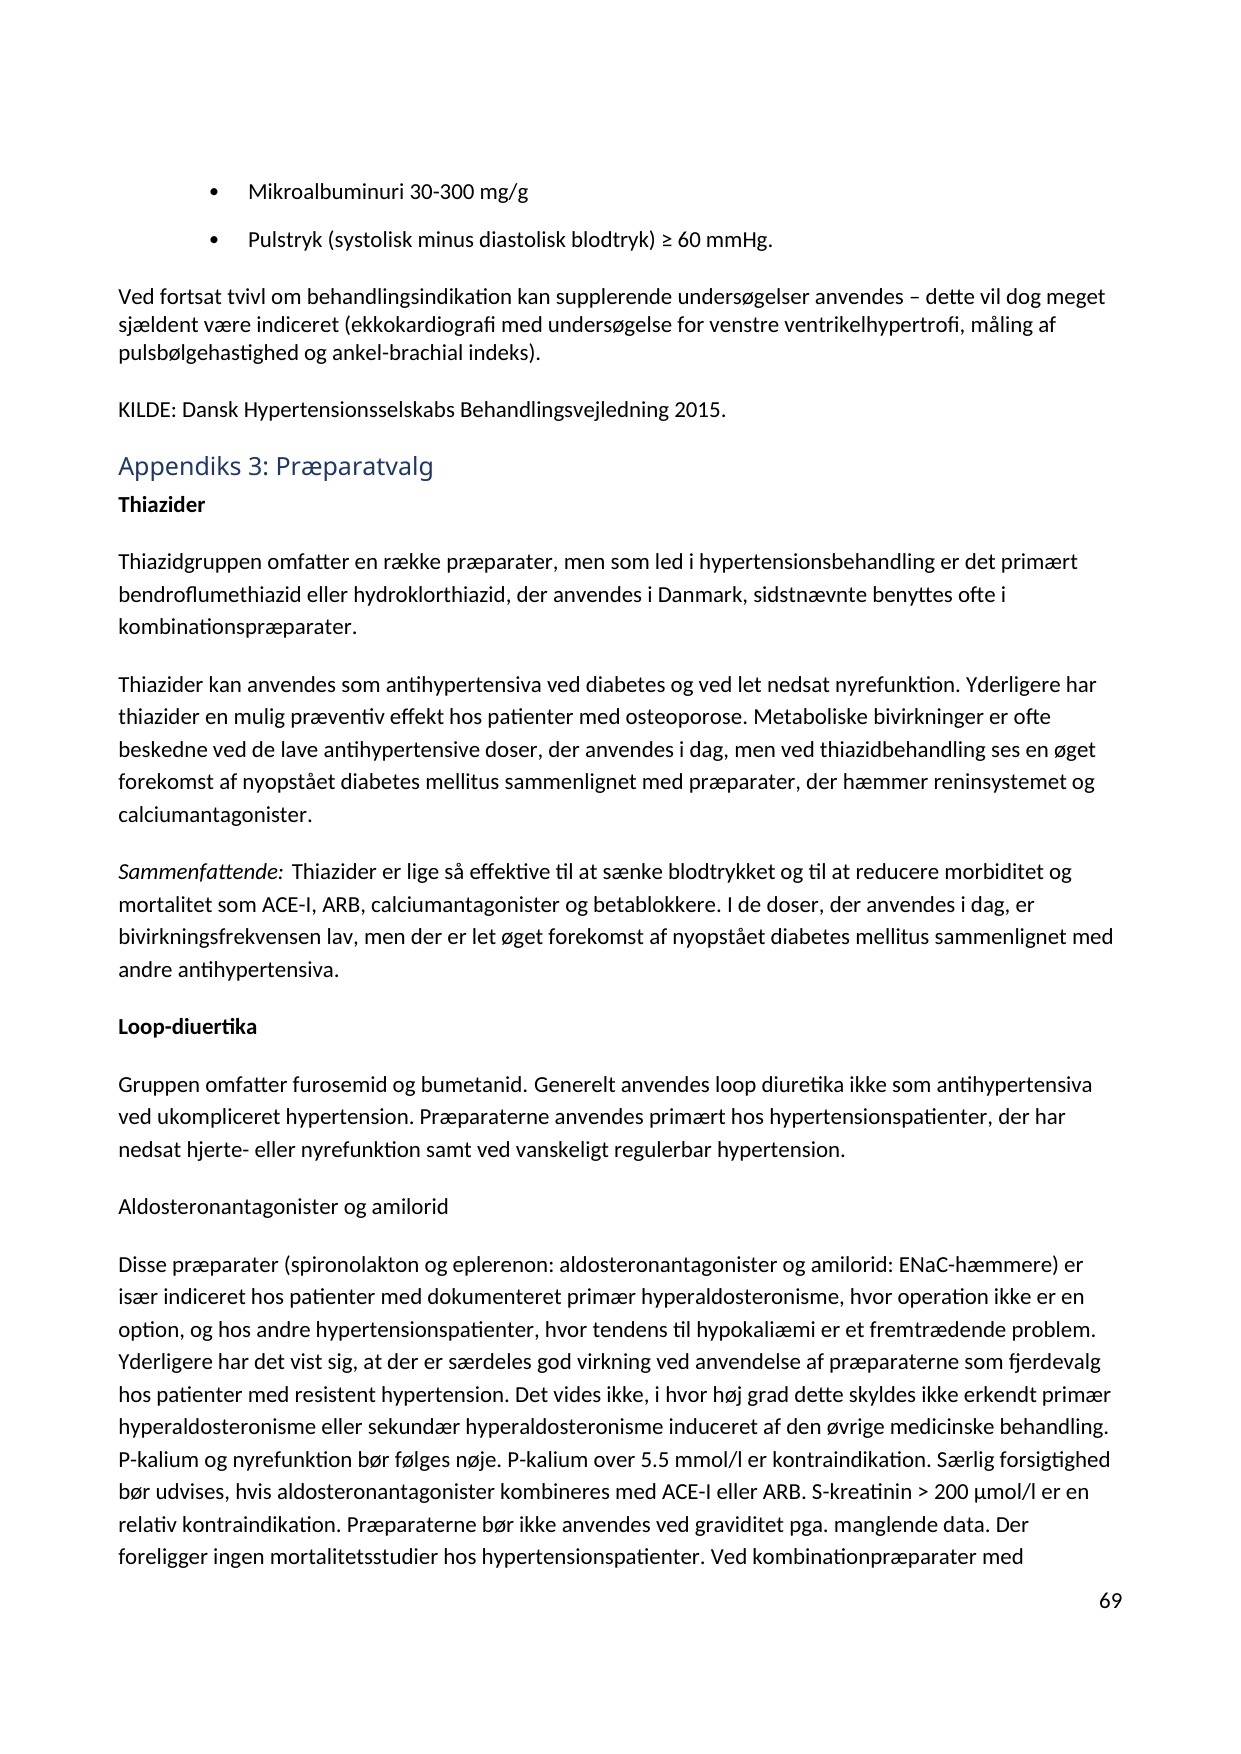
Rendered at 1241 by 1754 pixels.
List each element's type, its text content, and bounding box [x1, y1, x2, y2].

text KILDE: Dansk Hypertensionsselskabs Behandlingsvejledning 2015. [118, 396, 1122, 424]
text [118, 1245, 1122, 1570]
text Thiazidgruppen omfatter en række præparater, men som led i hypertensionsbehandling er det primært bendroflumethiazid eller hydroklorthiazid, der anvendes i Danmark, sidstnævnte benyttes ofte i kombinationspræparater. [118, 543, 1122, 640]
text Aldosteronantagonister og amilorid [118, 1188, 1122, 1220]
subtitle Appendiks 3: Præparatvalg [118, 449, 1122, 483]
list Pulstryk (systolisk minus diastolisk blodtryk) ≥ 60 mmHg. [210, 225, 1122, 253]
list Mikroalbuminuri 30-300 mg/g [210, 177, 1122, 205]
text Ved fortsat tvivl om behandlingsindikation kan supplerende undersøgelser anvendes – dette vil dog meget sjældent være indiceret (ekkokardiografi med undersøgelse for venstre ventrikelhypertrofi, måling af pulsbølgehastighed og ankel-brachial indeks). [118, 282, 1122, 366]
text Thiazider kan anvendes som antihypertensiva ved diabetes og ved let nedsat nyrefunktion. Yderligere har thiazider en mulig præventiv effekt hos patienter med osteoporose. Metaboliske bivirkninger er ofte beskedne ved de lave antihypertensive doser, der anvendes i dag, men ved thiazidbehandling ses en øget forekomst af nyopstået diabetes mellitus sammenlignet med præparater, der hæmmer reninsystemet og calciumantagonister. [118, 665, 1122, 828]
text Loop-diuertika [118, 1008, 1122, 1040]
text Gruppen omfatter furosemid og bumetanid. Generelt anvendes loop diuretika ikke som antihypertensiva ved ukompliceret hypertension. Præparaterne anvendes primært hos hypertensionspatienter, der har nedsat hjerte- eller nyrefunktion samt ved vanskeligt regulerbar hypertension. [118, 1065, 1122, 1163]
text Sammenfattende: Thiazider er lige så effektive til at sænke blodtrykket og til at reducere morbiditet og mortalitet som ACE-I, ARB, calciumantagonister og betablokkere. I de doser, der anvendes i dag, er bivirkningsfrekvensen lav, men der er let øget forekomst af nyopstået diabetes mellitus sammenlignet med andre antihypertensiva. [118, 853, 1122, 983]
text Thiazider [118, 485, 1122, 518]
